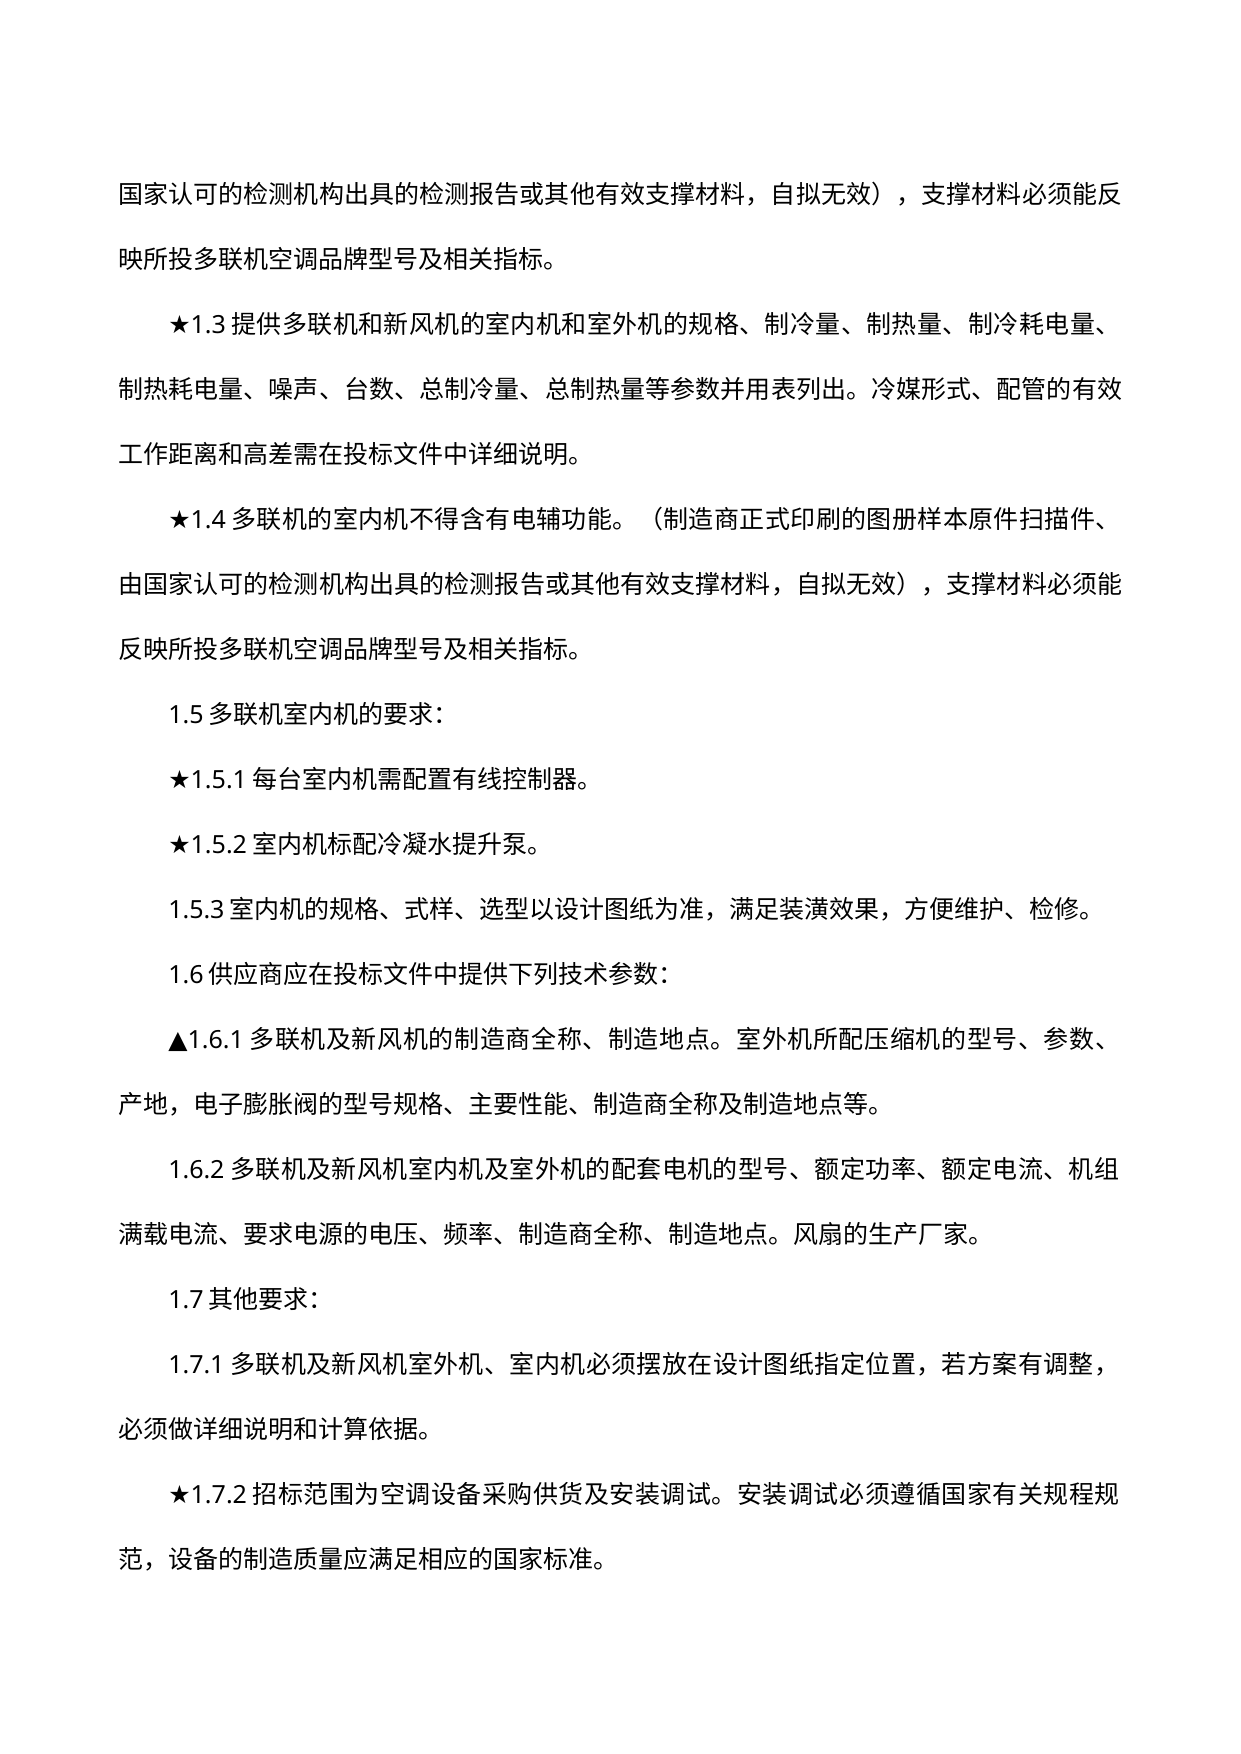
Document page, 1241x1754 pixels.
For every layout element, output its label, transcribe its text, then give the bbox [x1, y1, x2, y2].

text 1.7.1多联机及新风机室外机、室内机必须摆放在设计图纸指定位置，若方案有调整，必须做详细说明和计算依据。 [118, 1331, 1122, 1461]
text 1.6.2多联机及新风机室内机及室外机的配套电机的型号、额定功率、额定电流、机组满载电流、要求电源的电压、频率、制造商全称、制造地点。风扇的生产厂家。 [118, 1136, 1122, 1266]
text 1.6供应商应在投标文件中提供下列技术参数： [118, 941, 1122, 1006]
text ★1.7.2招标范围为空调设备采购供货及安装调试。安装调试必须遵循国家有关规程规范，设备的制造质量应满足相应的国家标准。 [118, 1461, 1122, 1591]
text 1.5多联机室内机的要求： [118, 681, 1122, 746]
text ★1.3提供多联机和新风机的室内机和室外机的规格、制冷量、制热量、制冷耗电量、制热耗电量、噪声、台数、总制冷量、总制热量等参数并用表列出。冷媒形式、配管的有效工作距离和高差需在投标文件中详细说明。 [118, 291, 1122, 486]
text ★1.5.1每台室内机需配置有线控制器。 [118, 746, 1122, 811]
text ★1.4多联机的室内机不得含有电辅功能。（制造商正式印刷的图册样本原件扫描件、由国家认可的检测机构出具的检测报告或其他有效支撑材料，自拟无效），支撑材料必须能反映所投多联机空调品牌型号及相关指标。 [118, 486, 1122, 681]
text ▲1.6.1多联机及新风机的制造商全称、制造地点。室外机所配压缩机的型号、参数、产地，电子膨胀阀的型号规格、主要性能、制造商全称及制造地点等。 [118, 1006, 1122, 1136]
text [118, 161, 1122, 291]
text 1.5.3室内机的规格、式样、选型以设计图纸为准，满足装潢效果，方便维护、检修。 [118, 876, 1122, 941]
text 1.7其他要求： [118, 1266, 1122, 1331]
text ★1.5.2室内机标配冷凝水提升泵。 [118, 811, 1122, 876]
